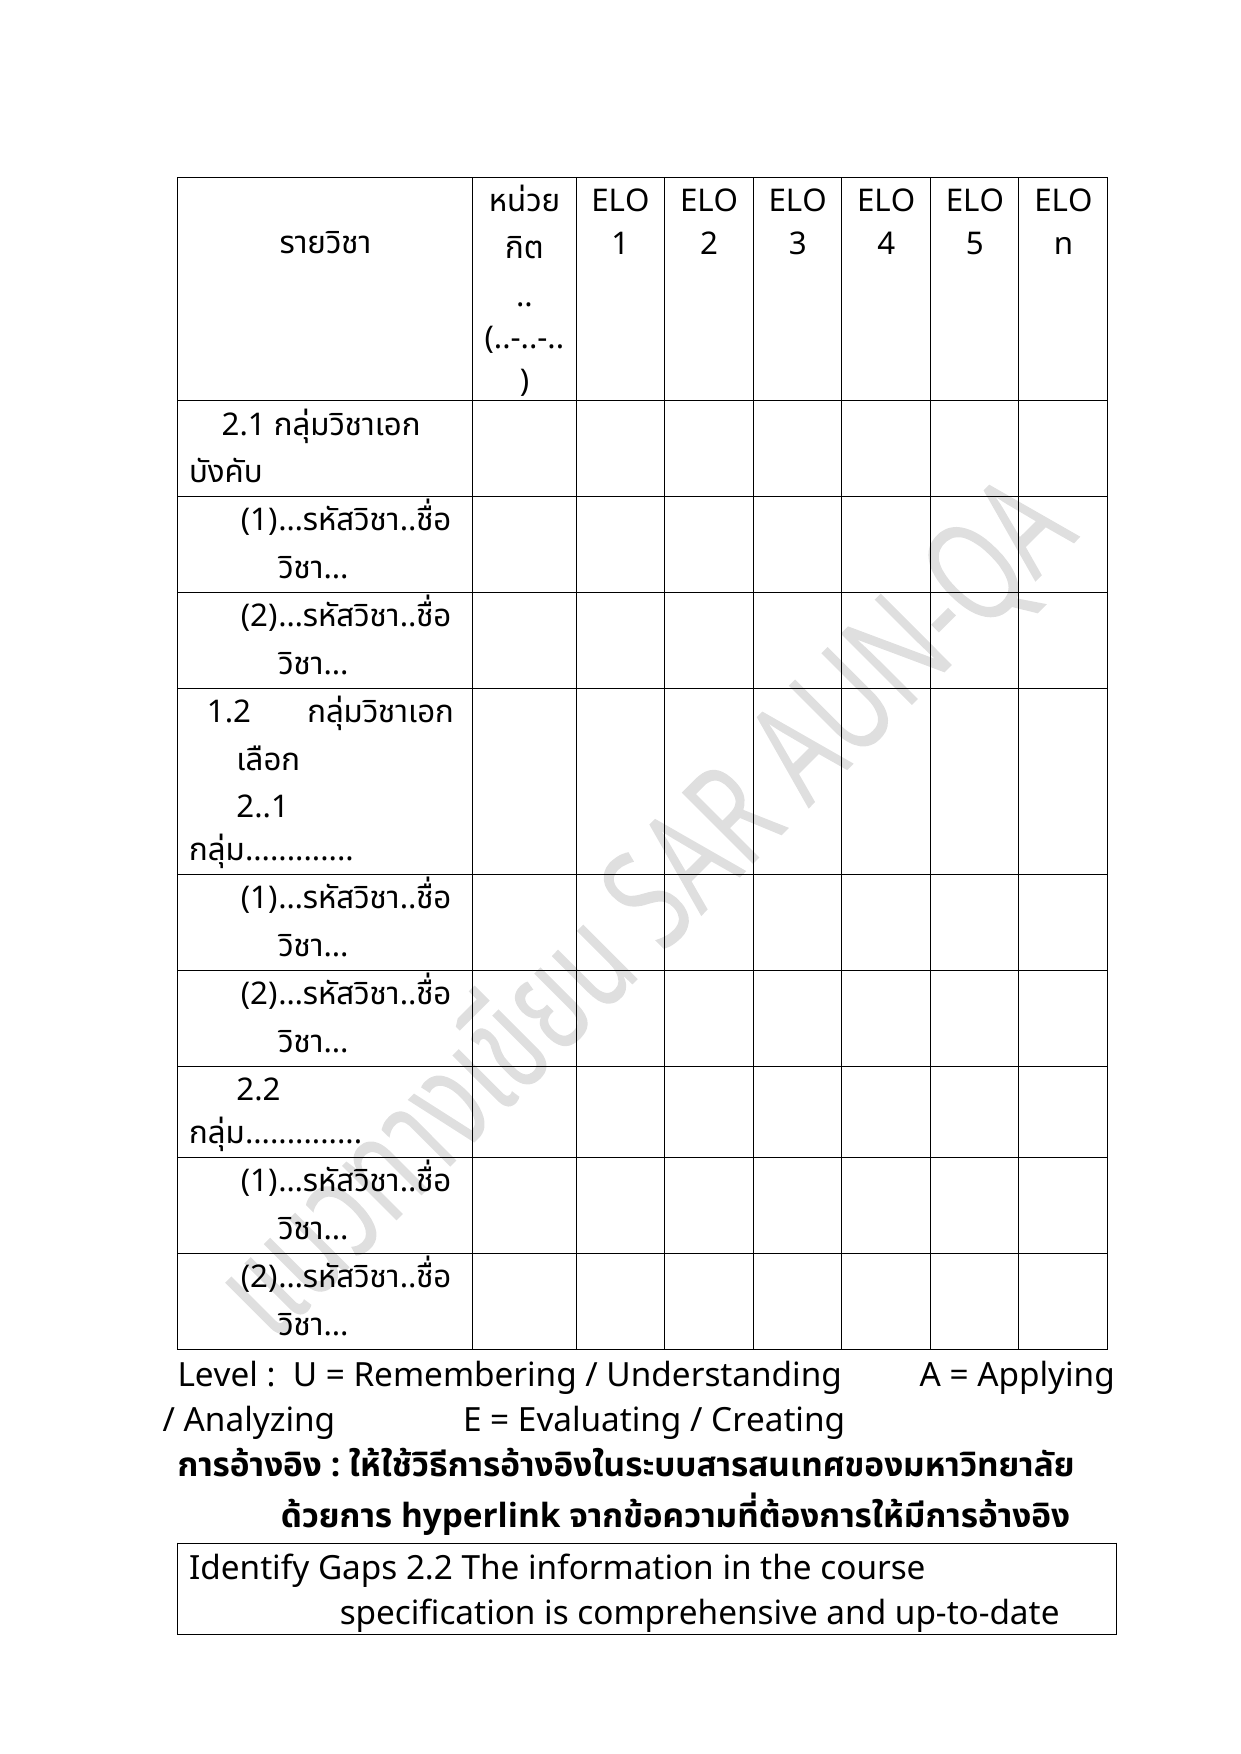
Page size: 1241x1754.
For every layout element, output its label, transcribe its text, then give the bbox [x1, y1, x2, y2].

table_cell [577, 401, 664, 496]
table_cell [473, 971, 576, 1066]
table_header รายวิชา [178, 178, 472, 400]
table_cell [931, 1254, 1018, 1349]
table_cell …รหัสวิชา..ชื่อวิชา... [178, 593, 472, 688]
table_cell [577, 1158, 664, 1253]
list Level : U = Remembering / Understanding A = Applying / Analyzing E = Evaluating / Creating [162, 1350, 1122, 1441]
table_header หน่วยกิต ..(..-..-..) [473, 178, 576, 400]
table_cell …รหัสวิชา..ชื่อวิชา... [178, 1158, 472, 1253]
table_cell [1019, 1158, 1107, 1253]
table_cell [754, 875, 841, 970]
table_cell [473, 401, 576, 496]
table_cell [577, 971, 664, 1066]
table_header ELO1 [577, 178, 664, 400]
table_cell [1019, 401, 1107, 496]
table_cell [1019, 875, 1107, 970]
table_cell [473, 1254, 576, 1349]
table_cell [577, 593, 664, 688]
table_cell [473, 593, 576, 688]
table_header ELO2 [665, 178, 753, 400]
table_cell [1019, 497, 1107, 592]
table_cell [473, 689, 576, 874]
table_cell …รหัสวิชา..ชื่อวิชา... [178, 971, 472, 1066]
table_cell [577, 1067, 664, 1157]
table_cell [754, 1067, 841, 1157]
table_header ELO3 [754, 178, 841, 400]
table_cell [665, 689, 753, 874]
text การอ้างอิง : ให้ใช้วิธีการอ้างอิงในระบบสารสนเทศของมหาวิทยาลัยด้วยการ hyperlink จากข้อความที่ต้องการให้มีการอ้างอิง [177, 1441, 1122, 1542]
table_cell [754, 1158, 841, 1253]
table_cell [1019, 689, 1107, 874]
table_cell [577, 1254, 664, 1349]
table_cell [1019, 1254, 1107, 1349]
table_cell [842, 1067, 930, 1157]
table_cell [1019, 593, 1107, 688]
table_cell [842, 1254, 930, 1349]
table_cell [842, 971, 930, 1066]
table_cell [931, 593, 1018, 688]
table_cell [754, 971, 841, 1066]
table_cell [931, 971, 1018, 1066]
table_cell [931, 401, 1018, 496]
table_cell [931, 689, 1018, 874]
table_cell [473, 1067, 576, 1157]
table_cell [665, 875, 753, 970]
table_cell [473, 497, 576, 592]
table_cell …รหัสวิชา..ชื่อวิชา... [178, 1254, 472, 1349]
table_cell [842, 401, 930, 496]
table_cell [665, 1254, 753, 1349]
table_cell [665, 497, 753, 592]
table_cell [577, 497, 664, 592]
table_cell [754, 497, 841, 592]
table_cell …รหัสวิชา..ชื่อวิชา... [178, 497, 472, 592]
table_cell [842, 1158, 930, 1253]
table_header Identify Gaps 2.2 The information in the course specification is comprehensive and up-to-date [178, 1544, 1116, 1634]
table_cell [842, 875, 930, 970]
table_cell 2.2 กลุ่ม.............. [178, 1067, 472, 1157]
table_cell [665, 593, 753, 688]
table_cell [931, 497, 1018, 592]
table_cell [754, 401, 841, 496]
table_cell [665, 1158, 753, 1253]
table_cell [754, 593, 841, 688]
table_cell [931, 875, 1018, 970]
table_cell [1019, 971, 1107, 1066]
table_cell [473, 1158, 576, 1253]
table_cell [577, 689, 664, 874]
table_cell [842, 497, 930, 592]
table_cell [473, 875, 576, 970]
table_header ELO4 [842, 178, 930, 400]
table_cell [842, 689, 930, 874]
table_cell [931, 1158, 1018, 1253]
table_cell [1019, 1067, 1107, 1157]
table_cell [577, 875, 664, 970]
table_cell [754, 1254, 841, 1349]
table_cell [665, 1067, 753, 1157]
table_cell [754, 689, 841, 874]
table_cell [665, 401, 753, 496]
table_cell [665, 971, 753, 1066]
table_cell กลุ่มวิชาเอกเลือก 2..1 กลุ่ม............. [178, 689, 472, 874]
table_cell …รหัสวิชา..ชื่อวิชา... [178, 875, 472, 970]
table_header ELO5 [931, 178, 1018, 400]
table_cell [931, 1067, 1018, 1157]
table_cell 2. กลุ่มวิชาเอก 2.1 กลุ่มวิชาเอกบังคับ [178, 401, 472, 496]
table_cell [842, 593, 930, 688]
table_header ELOn [1019, 178, 1107, 400]
